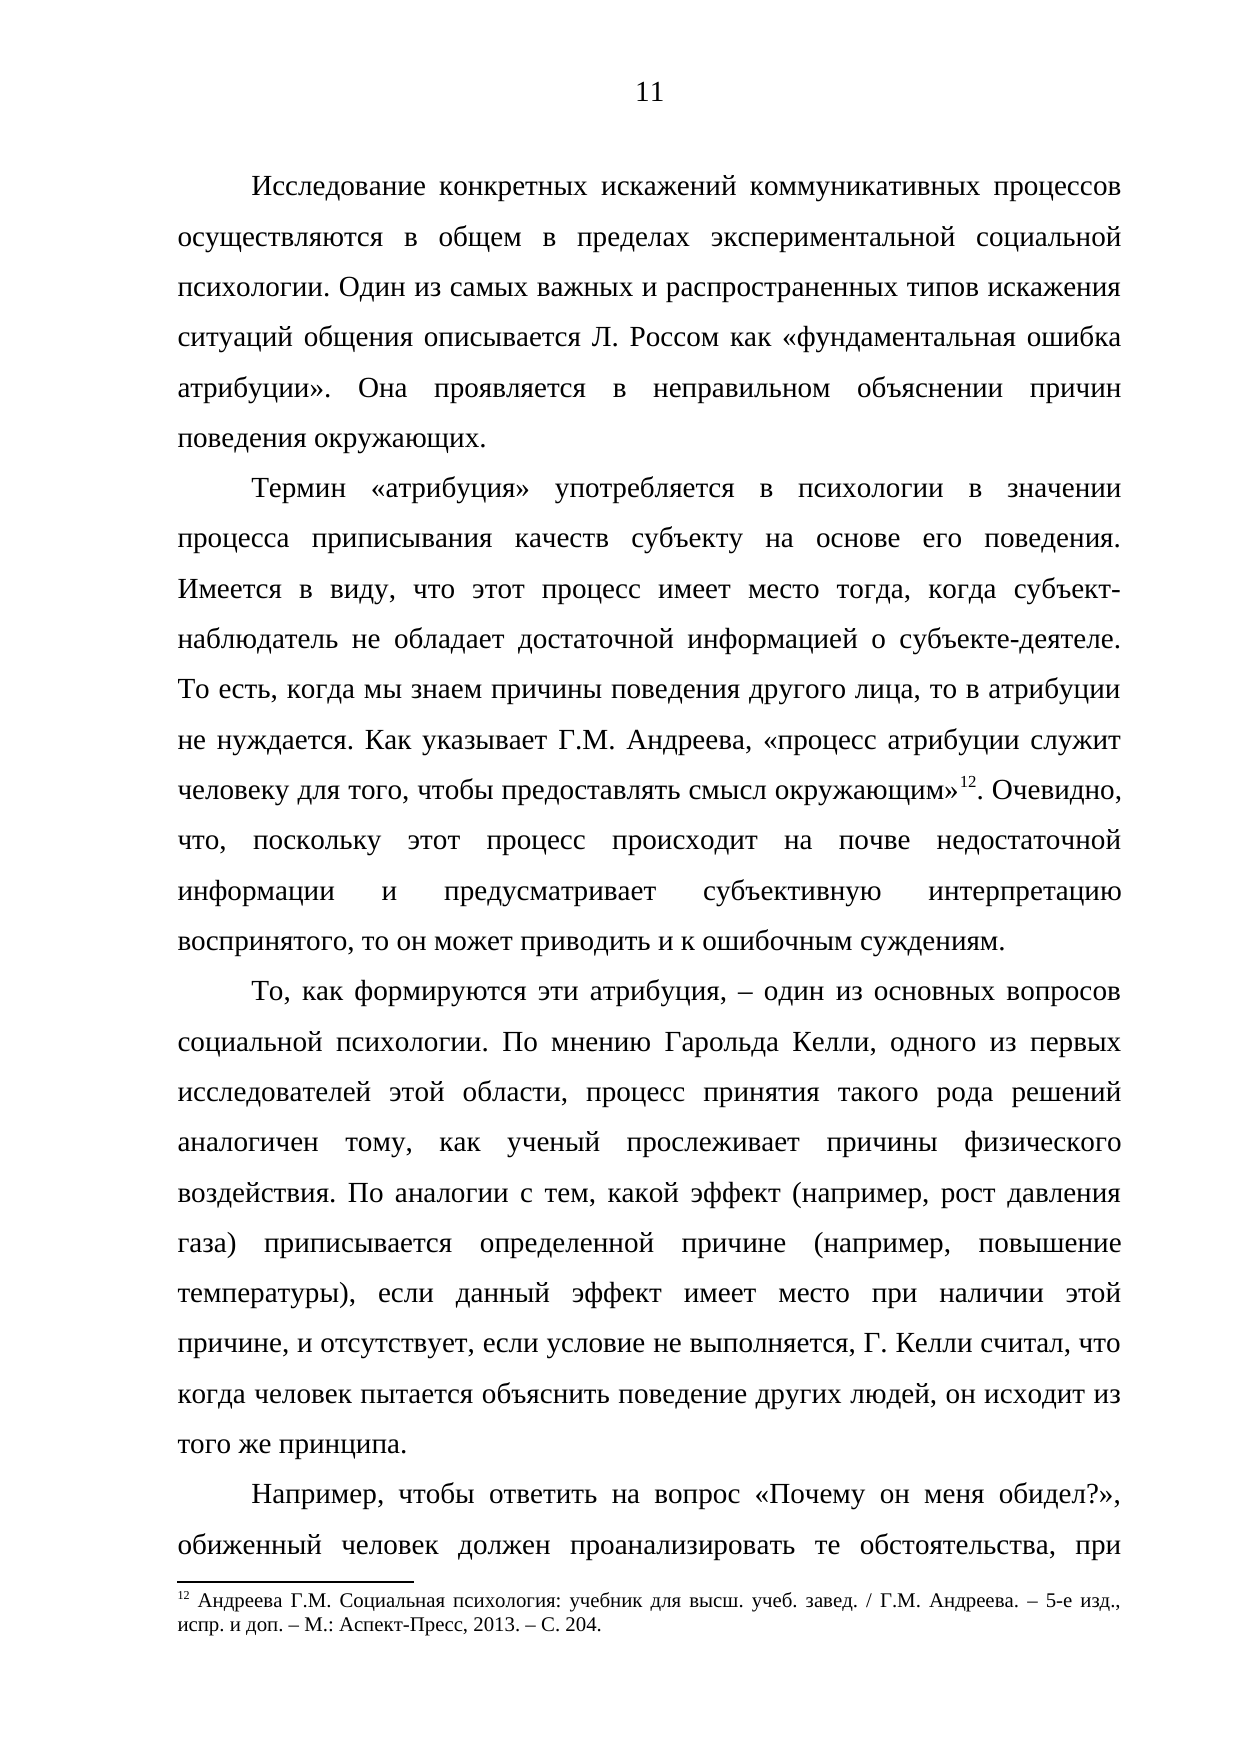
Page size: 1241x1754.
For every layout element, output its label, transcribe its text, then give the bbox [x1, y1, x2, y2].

text Термин «атрибуция» употребляется в психологии в значении процесса приписывания качеств субъекту на основе его поведения. Имеется в виду, что этот процесс имеет место тогда, когда субъект-наблюдатель не обладает достаточной информацией о субъекте-деятеле. То есть, когда мы знаем причины поведения другого лица, то в атрибуции не нуждается. Как указывает Г.М. Андреева, «процесс атрибуции служит человеку для того, чтобы предоставлять смысл окружающим». Очевидно, что, поскольку этот процесс происходит на почве недостаточной информации и предусматривает субъективную интерпретацию воспринятого, то он может приводить и к ошибочным суждениям. [177, 470, 1122, 957]
text Исследование конкретных искажений коммуникативных процессов осуществляются в общем в пределах экспериментальной социальной психологии. Один из самых важных и распространенных типов искажения ситуаций общения описывается Л. Россом как «фундаментальная ошибка атрибуции». Она проявляется в неправильном объяснении причин поведения окружающих. [177, 168, 1122, 453]
text То, как формируются эти атрибуция, – один из основных вопросов социальной психологии. По мнению Гарольда Келли, одного из первых исследователей этой области, процесс принятия такого рода решений аналогичен тому, как ученый прослеживает причины физического воздействия. По аналогии с тем, какой эффект (например, рост давления газа) приписывается определенной причине (например, повышение температуры), если данный эффект имеет место при наличии этой причине, и отсутствует, если условие не выполняется, Г. Келли считал, что когда человек пытается объяснить поведение других людей, он исходит из того же принципа. [177, 973, 1122, 1460]
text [177, 1477, 1122, 1560]
